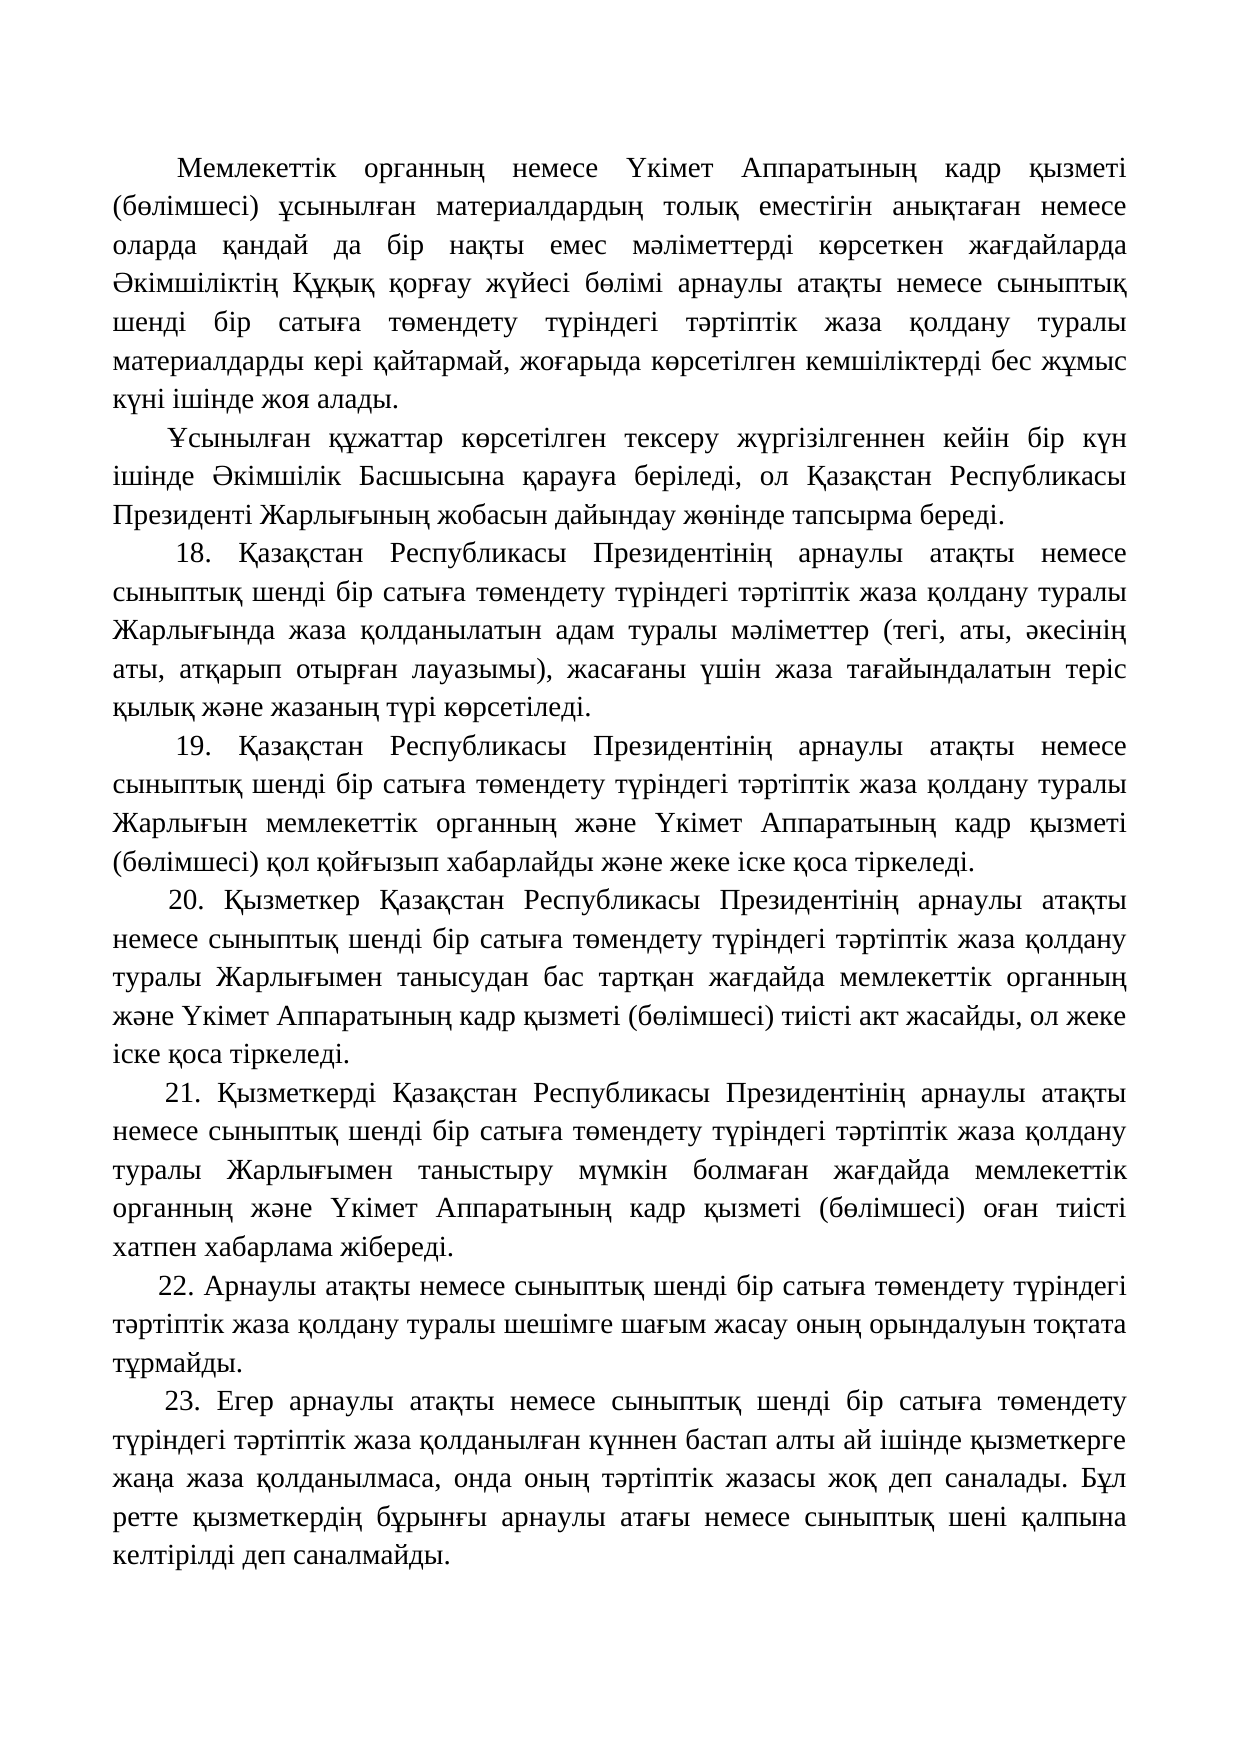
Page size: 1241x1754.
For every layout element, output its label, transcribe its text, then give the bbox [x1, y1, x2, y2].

text 22. Арнаулы атақты немесе сыныптық шенді бір сатыға төмендету түріндегі тәртіптік жаза қолдану туралы шешімге шағым жасау оның орындалуын тоқтата тұрмайды. [112, 1268, 1128, 1378]
text Мемлекеттік органның немесе Үкімет Аппаратының кадр қызметі (бөлімшесі) ұсынылған материалдардың толық еместігін анықтаған немесе оларда қандай да бір нақты емес мәліметтерді көрсеткен жағдайларда Әкімшіліктің Құқық қорғау жүйесі бөлімі арнаулы атақты немесе сыныптық шендi бiр сатыға төмендету түріндегі тәртіптік жаза қолдану туралы материалдарды кері қайтармай, жоғарыда көрсетілген кемшіліктерді бес жұмыс күні ішінде жоя алады. [112, 150, 1128, 415]
text 21. Қызметкерді Қазақстан Республикасы Президентінің арнаулы атақты немесе сыныптық шенді бір сатыға төмендету түріндегі тәртіптік жаза қолдану туралы Жарлығымен таныстыру мүмкін болмаған жағдайда мемлекеттік органның және Үкімет Аппаратының кадр қызметі (бөлімшесі) оған тиісті хатпен хабарлама жібереді. [112, 1075, 1128, 1263]
text 23. Егер арнаулы атақты немесе сыныптық шенді бір сатыға төмендету түріндегі тәртіптік жаза қолданылған күннен бастап алты ай ішінде қызметкерге жаңа жаза қолданылмаса, онда оның тәртіптік жазасы жоқ деп саналады. Бұл ретте қызметкердің бұрынғы арнаулы атағы немесе сыныптық шені қалпына келтірілді деп саналмайды. [112, 1383, 1128, 1571]
text 19. Қазақстан Республикасы Президентінің арнаулы атақты немесе сыныптық шендi бiр сатыға төмендету түріндегі тәртіптік жаза қолдану туралы Жарлығын мемлекеттік органның және Үкімет Аппаратының кадр қызметі (бөлімшесі) қол қойғызып хабарлайды және жеке іске қоса тіркеледі. [112, 728, 1128, 877]
text 18. Қазақстан Республикасы Президентінің арнаулы атақты немесе сыныптық шендi бiр сатыға төмендету түріндегі тәртіптік жаза қолдану туралы Жарлығында жаза қолданылатын адам туралы мәліметтер (тегі, аты, әкесінің аты, атқарып отырған лауазымы), жасағаны үшін жаза тағайындалатын теріс қылық және жазаның түрі көрсетіледі. [112, 535, 1128, 723]
text 20. Қызметкер Қазақстан Республикасы Президентінің арнаулы атақты немесе сыныптық шенді бір сатыға төмендету түріндегі тәртіптік жаза қолдану туралы Жарлығымен танысудан бас тартқан жағдайда мемлекеттік органның және Үкімет Аппаратының кадр қызметі (бөлімшесі) тиісті акт жасайды, ол жеке іске қоса тіркеледі. [112, 882, 1128, 1070]
text Ұсынылған құжаттар көрсетілген тексеру жүргізілгеннен кейін бір күн ішінде Әкімшілік Басшысына қарауға беріледі, ол Қазақстан Республикасы Президенті Жарлығының жобасын дайындау жөнінде тапсырма береді. [112, 420, 1128, 530]
